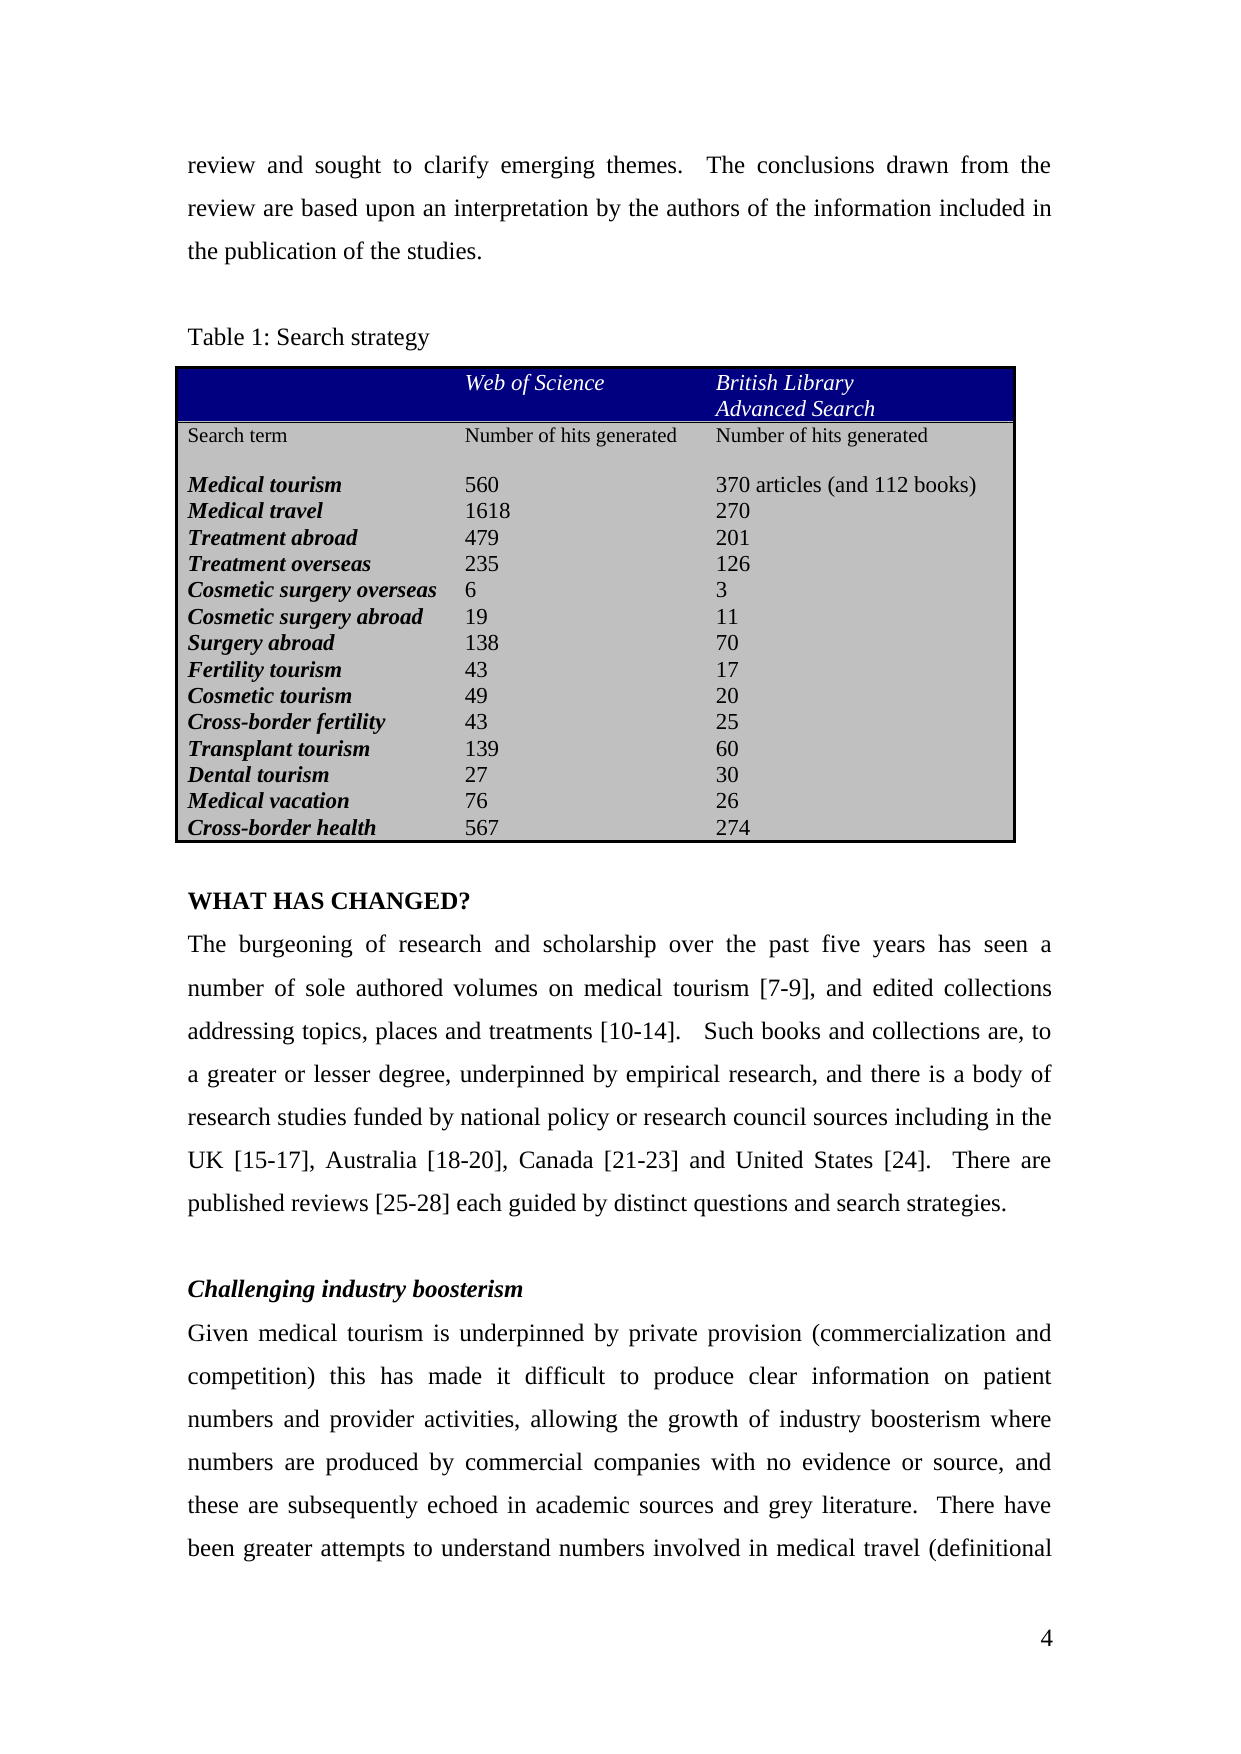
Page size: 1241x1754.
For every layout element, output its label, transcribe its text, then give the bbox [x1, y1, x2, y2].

table_cell 27 [453, 761, 704, 787]
table_cell Transplant tourism [178, 735, 453, 761]
text Table 1: Search strategy [187, 322, 1053, 351]
table_cell Fertility tourism [178, 656, 453, 682]
table_cell Surgery abroad [178, 629, 453, 656]
table_cell 138 [453, 629, 704, 656]
table_cell 43 [453, 656, 704, 682]
table_cell 20 [704, 682, 1013, 708]
table_cell 49 [453, 682, 704, 708]
text The burgeoning of research and scholarship over the past five years has seen a number of sole authored volumes on medical tourism [7-9], and edited collections addressing topics, places and treatments [10-14]. Such books and collections are, to a greater or lesser degree, underpinned by empirical research, and there is a body of research studies funded by national policy or research council sources including in the UK [15-17], Australia [18-20], Canada [21-23] and United States [24]. There are published reviews [25-28] each guided by distinct questions and search strategies. [187, 929, 1053, 1217]
table_cell Cosmetic surgery overseas [178, 577, 453, 603]
table_header [178, 369, 453, 421]
table_cell Treatment overseas [178, 550, 453, 577]
table_cell Medical vacation [178, 788, 453, 814]
table_cell 3 [704, 577, 1013, 603]
table_cell 567 [453, 814, 704, 840]
table_cell Dental tourism [178, 761, 453, 787]
table_cell 235 [453, 550, 704, 577]
table_cell Cosmetic surgery abroad [178, 603, 453, 629]
table_cell Medical travel [178, 498, 453, 524]
table_cell 1618 [453, 498, 704, 524]
table_cell 76 [453, 788, 704, 814]
table_cell 43 [453, 708, 704, 735]
table_cell 201 [704, 524, 1013, 550]
table_cell 19 [453, 603, 704, 629]
table_header Web of Science [453, 369, 704, 421]
table_cell Number of hits generated [704, 423, 1013, 471]
table_cell 479 [453, 524, 704, 550]
table_cell 139 [453, 735, 704, 761]
table_cell 30 [704, 761, 1013, 787]
table_cell Cross-border health [178, 814, 453, 840]
table_cell 270 [704, 498, 1013, 524]
table_cell Number of hits generated [453, 423, 704, 471]
table_cell 70 [704, 629, 1013, 656]
table_cell Search term [178, 423, 453, 471]
table_cell 25 [704, 708, 1013, 735]
table_cell Treatment abroad [178, 524, 453, 550]
table_cell 26 [704, 788, 1013, 814]
table_cell Medical tourism [178, 471, 453, 497]
table_cell Cosmetic tourism [178, 682, 453, 708]
table_cell 126 [704, 550, 1013, 577]
table_header British Library Advanced Search [704, 369, 1013, 421]
text Challenging industry boosterism [187, 1274, 1053, 1303]
table_cell 274 [704, 814, 1013, 840]
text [187, 150, 1053, 265]
table_cell 370 articles (and 112 books) [704, 471, 1013, 497]
table_cell Cross-border fertility [178, 708, 453, 735]
table_cell 560 [453, 471, 704, 497]
table_cell 6 [453, 577, 704, 603]
table_cell 17 [704, 656, 1013, 682]
text WHAT HAS CHANGED? [187, 886, 1053, 915]
table_cell 11 [704, 603, 1013, 629]
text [187, 1318, 1053, 1562]
table_cell 60 [704, 735, 1013, 761]
